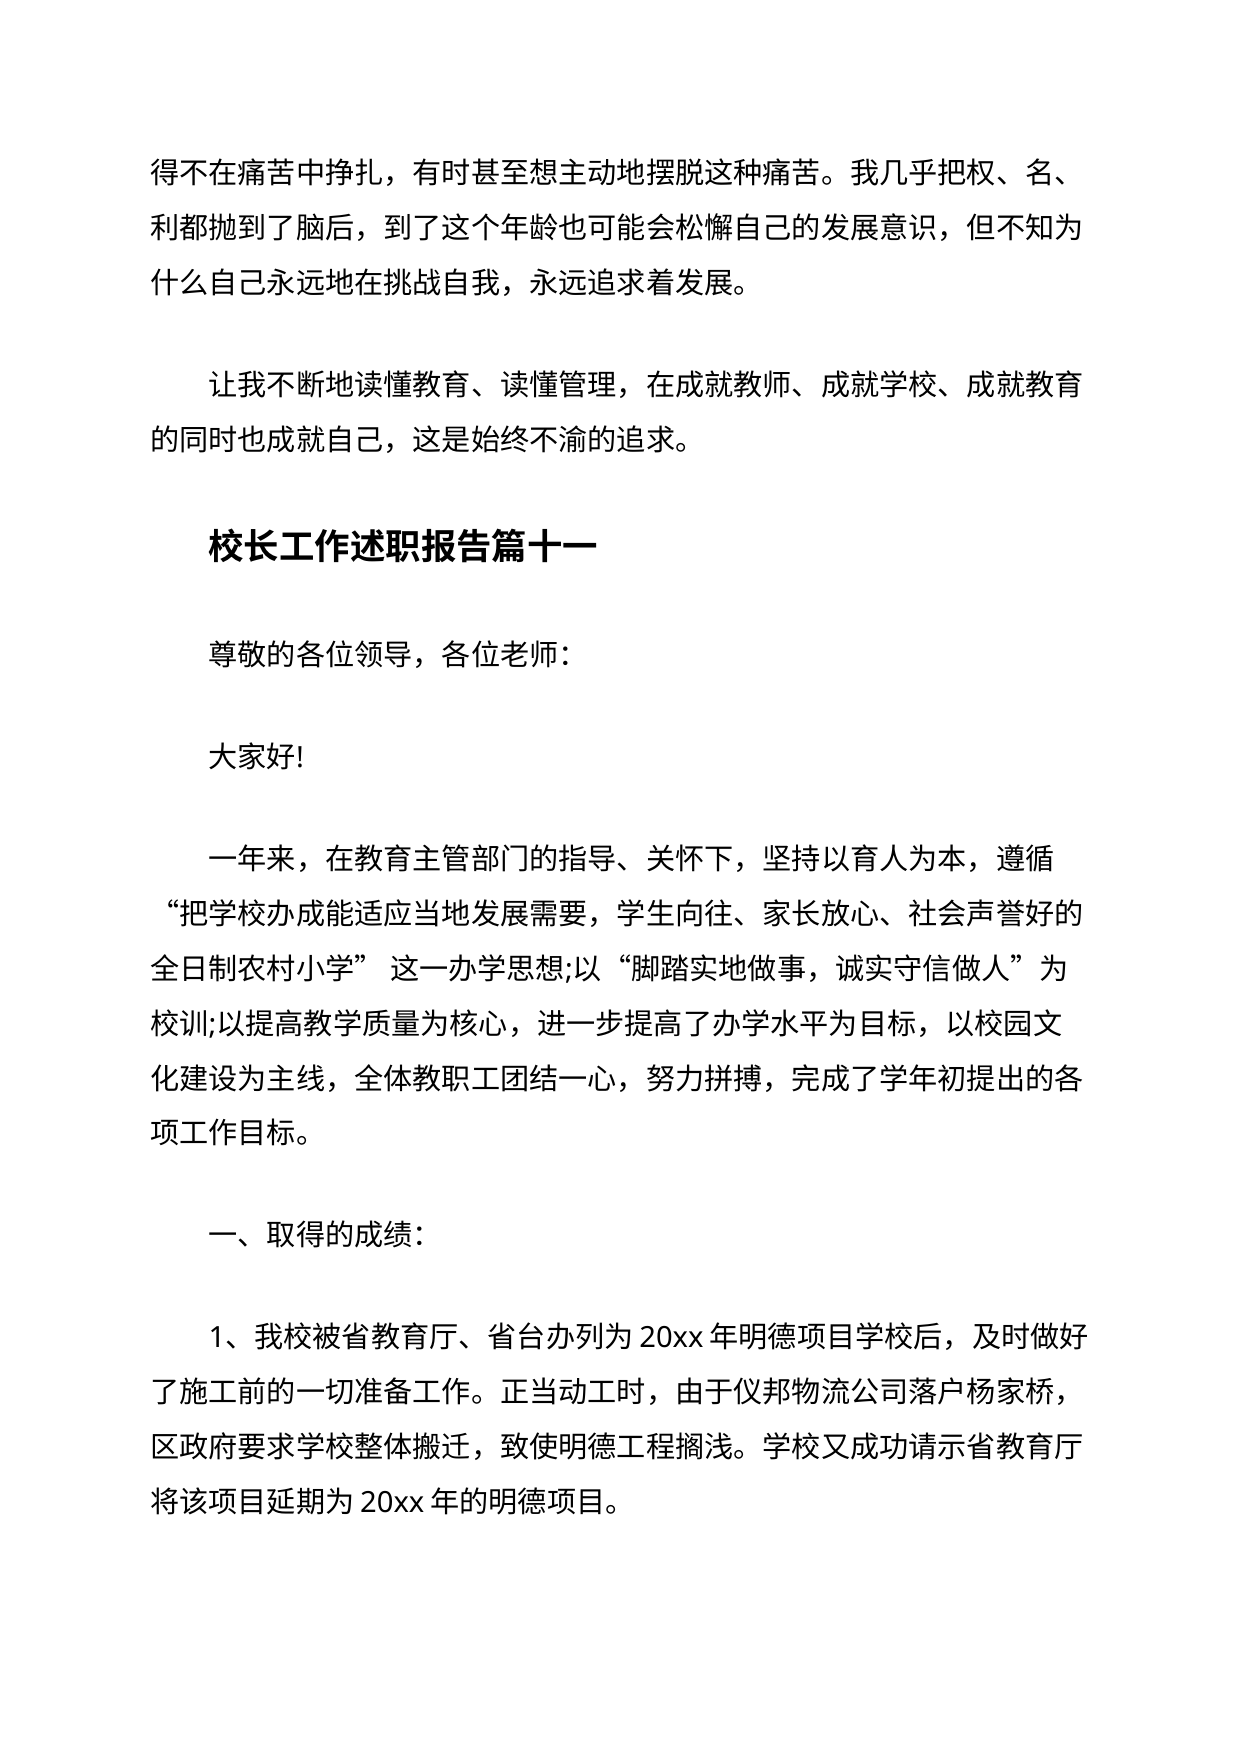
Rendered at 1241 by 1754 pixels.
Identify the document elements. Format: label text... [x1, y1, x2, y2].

text 一、取得的成绩： [150, 1212, 1090, 1254]
text 1、我校被省教育厅、省台办列为20xx年明德项目学校后，及时做好了施工前的一切准备工作。正当动工时，由于仪邦物流公司落户杨家桥，区政府要求学校整体搬迁，致使明德工程搁浅。学校又成功请示省教育厅将该项目延期为20xx年的明德项目。 [150, 1314, 1090, 1521]
text 一年来，在教育主管部门的指导、关怀下，坚持以育人为本，遵循“把学校办成能适应当地发展需要，学生向往、家长放心、社会声誉好的全日制农村小学” 这一办学思想;以“脚踏实地做事，诚实守信做人”为校训;以提高教学质量为核心，进一步提高了办学水平为目标，以校园文化建设为主线，全体教职工团结一心，努力拼搏，完成了学年初提出的各项工作目标。 [150, 835, 1090, 1152]
text 大家好! [150, 733, 1090, 776]
text 让我不断地读懂教育、读懂管理，在成就教师、成就学校、成就教育的同时也成就自己，这是始终不渝的追求。 [150, 362, 1090, 459]
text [150, 150, 1090, 302]
text 校长工作述职报告篇十一 [150, 518, 1090, 569]
text 尊敬的各位领导，各位老师： [150, 632, 1090, 674]
